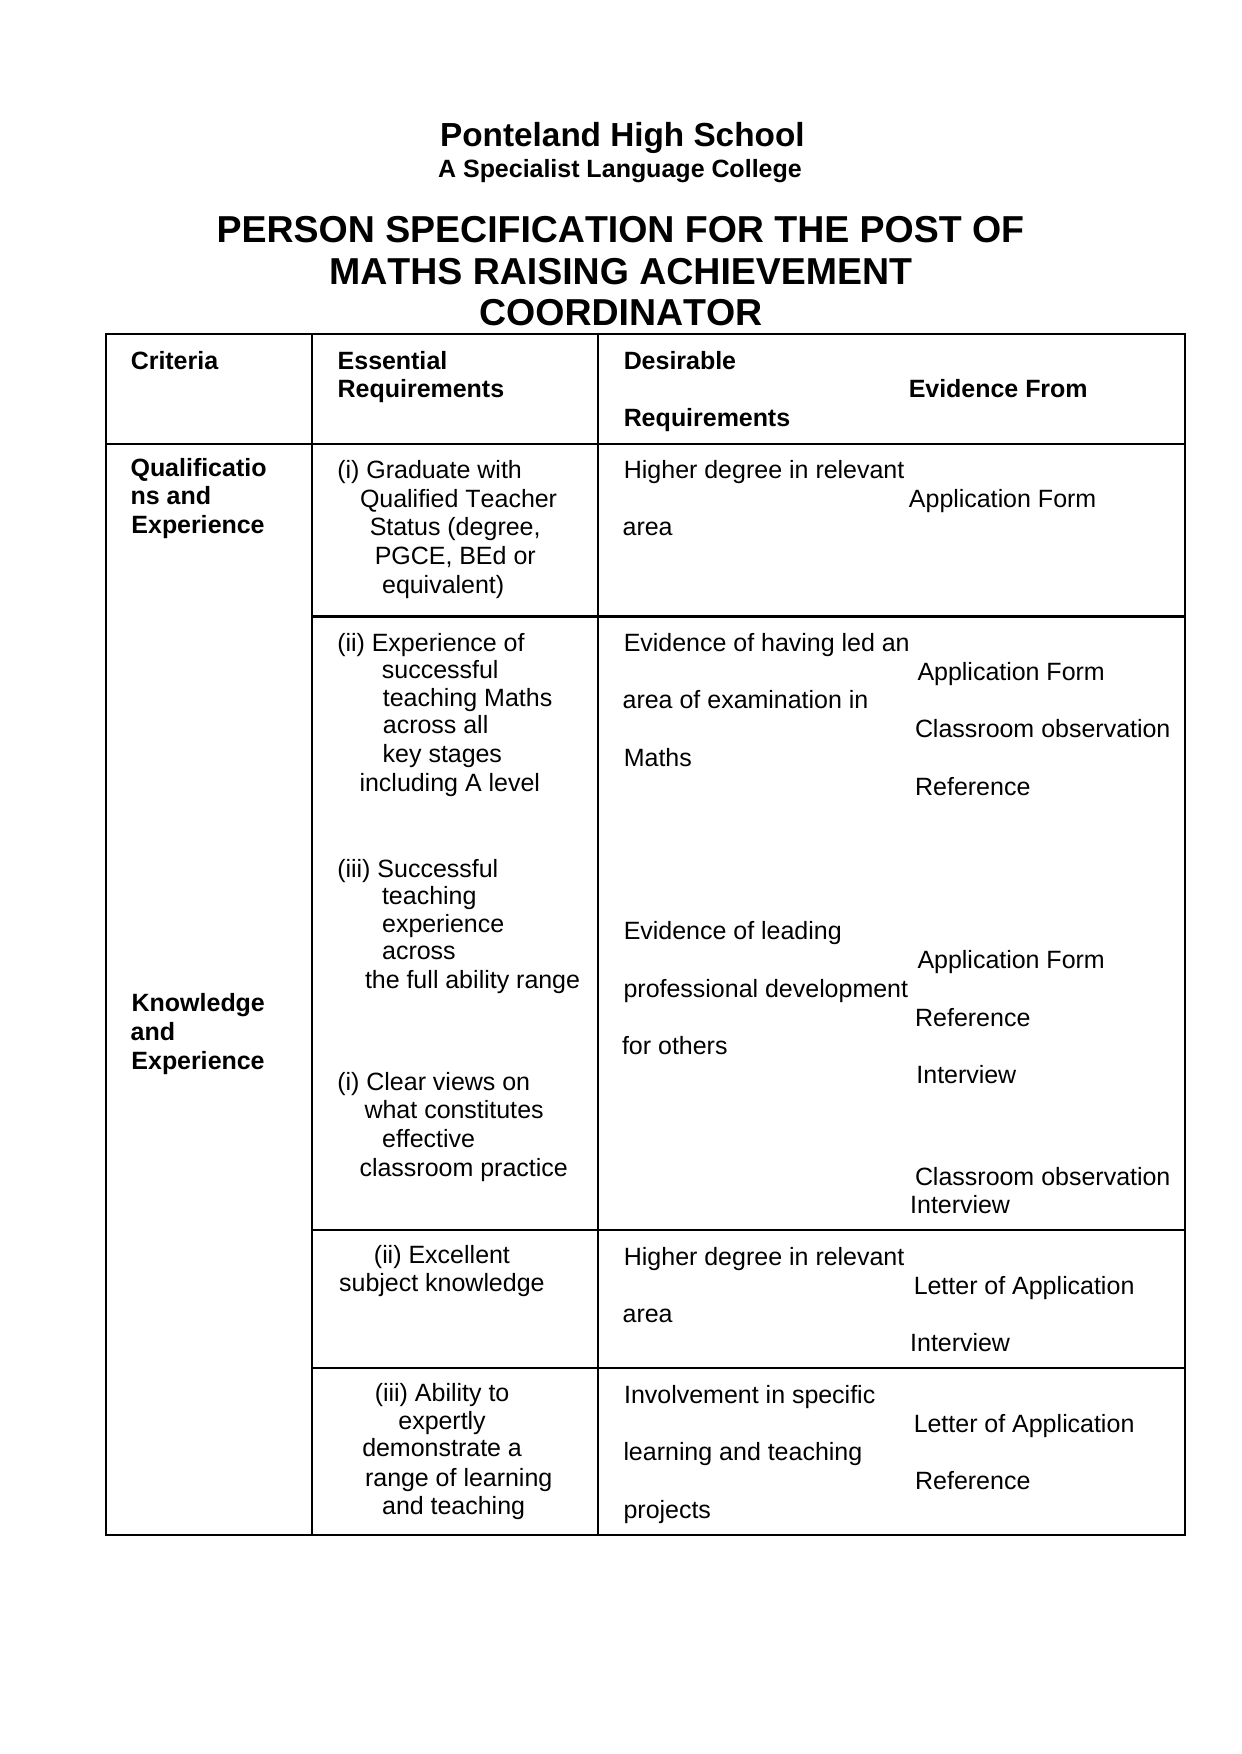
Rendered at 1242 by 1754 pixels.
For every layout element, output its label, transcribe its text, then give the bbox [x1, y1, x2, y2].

text A Specialist Language College [438, 154, 1184, 183]
text PERSON SPECIFICATION FOR THE POST OF MATHS RAISING ACHIEVEMENT COORDINATOR [187, 210, 1054, 333]
table_cell (i) Graduate with Qualified Teacher Status (degree, PGCE, BEd or equivalent) [313, 445, 597, 615]
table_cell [313, 1369, 597, 1534]
text Ponteland High School [440, 116, 1184, 154]
table_cell Qualifications and Experience Knowledge and Experience [107, 445, 311, 1534]
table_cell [599, 1369, 1184, 1534]
table_header Essential Requirements [313, 335, 597, 442]
table_header Criteria [107, 335, 311, 442]
table_header Desirable Evidence From Requirements [599, 335, 1184, 442]
table_cell (ii) Excellent subject knowledge [313, 1231, 597, 1367]
table_cell (ii) Experience of successful teaching Maths across all key stages including A level (iii) Successful teaching experience across the full ability range (i) Clear views on what constitutes effective classroom practice [313, 618, 597, 1229]
table_cell Higher degree in relevant Letter of Application area Interview [599, 1231, 1184, 1367]
table_cell Evidence of having led an Application Form area of examination in Classroom observation Maths Reference Evidence of leading Application Form professional development Reference for others Interview Classroom observation Interview [599, 618, 1184, 1229]
table_cell Higher degree in relevant Application Form area [599, 445, 1184, 615]
